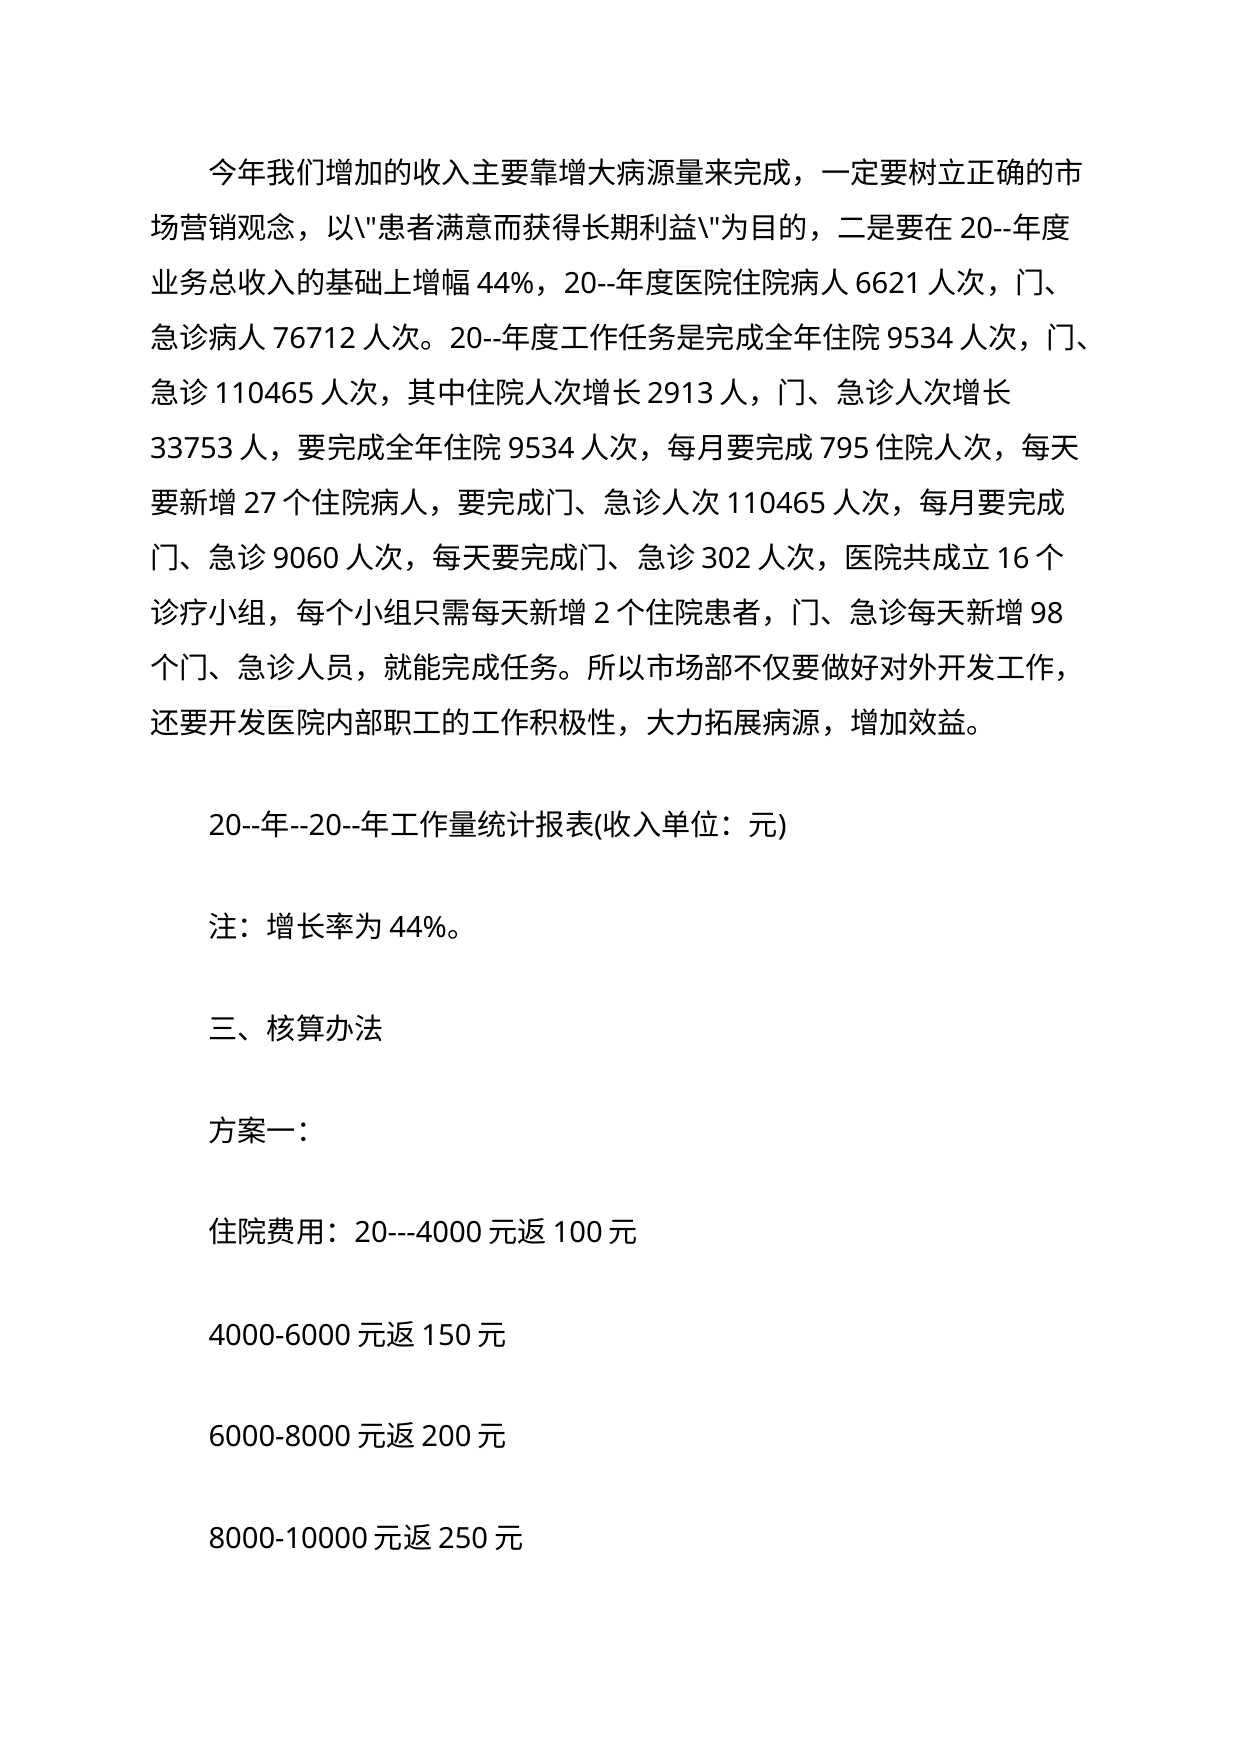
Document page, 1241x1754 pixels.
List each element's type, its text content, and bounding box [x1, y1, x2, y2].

text 8000-10000元返250元 [150, 1515, 1090, 1557]
text 4000-6000元返150元 [150, 1311, 1090, 1353]
text 今年我们增加的收入主要靠增大病源量来完成，一定要树立正确的市场营销观念，以\"患者满意而获得长期利益\"为目的，二是要在20--年度业务总收入的基础上增幅44%，20--年度医院住院病人6621人次，门、急诊病人76712人次。20--年度工作任务是完成全年住院9534人次，门、急诊110465人次，其中住院人次增长2913人，门、急诊人次增长33753人，要完成全年住院9534人次，每月要完成795住院人次，每天要新增27个住院病人，要完成门、急诊人次110465人次，每月要完成门、急诊9060人次，每天要完成门、急诊302人次，医院共成立16个诊疗小组，每个小组只需每天新增2个住院患者，门、急诊每天新增98个门、急诊人员，就能完成任务。所以市场部不仅要做好对外开发工作，还要开发医院内部职工的工作积极性，大力拓展病源，增加效益。 [150, 150, 1090, 742]
text 方案一： [150, 1107, 1090, 1149]
text 6000-8000元返200元 [150, 1413, 1090, 1455]
text 注：增长率为44%。 [150, 903, 1090, 946]
text 住院费用：20---4000元返100元 [150, 1209, 1090, 1251]
text 20--年--20--年工作量统计报表(收入单位：元) [150, 802, 1090, 844]
text 三、核算办法 [150, 1006, 1090, 1048]
